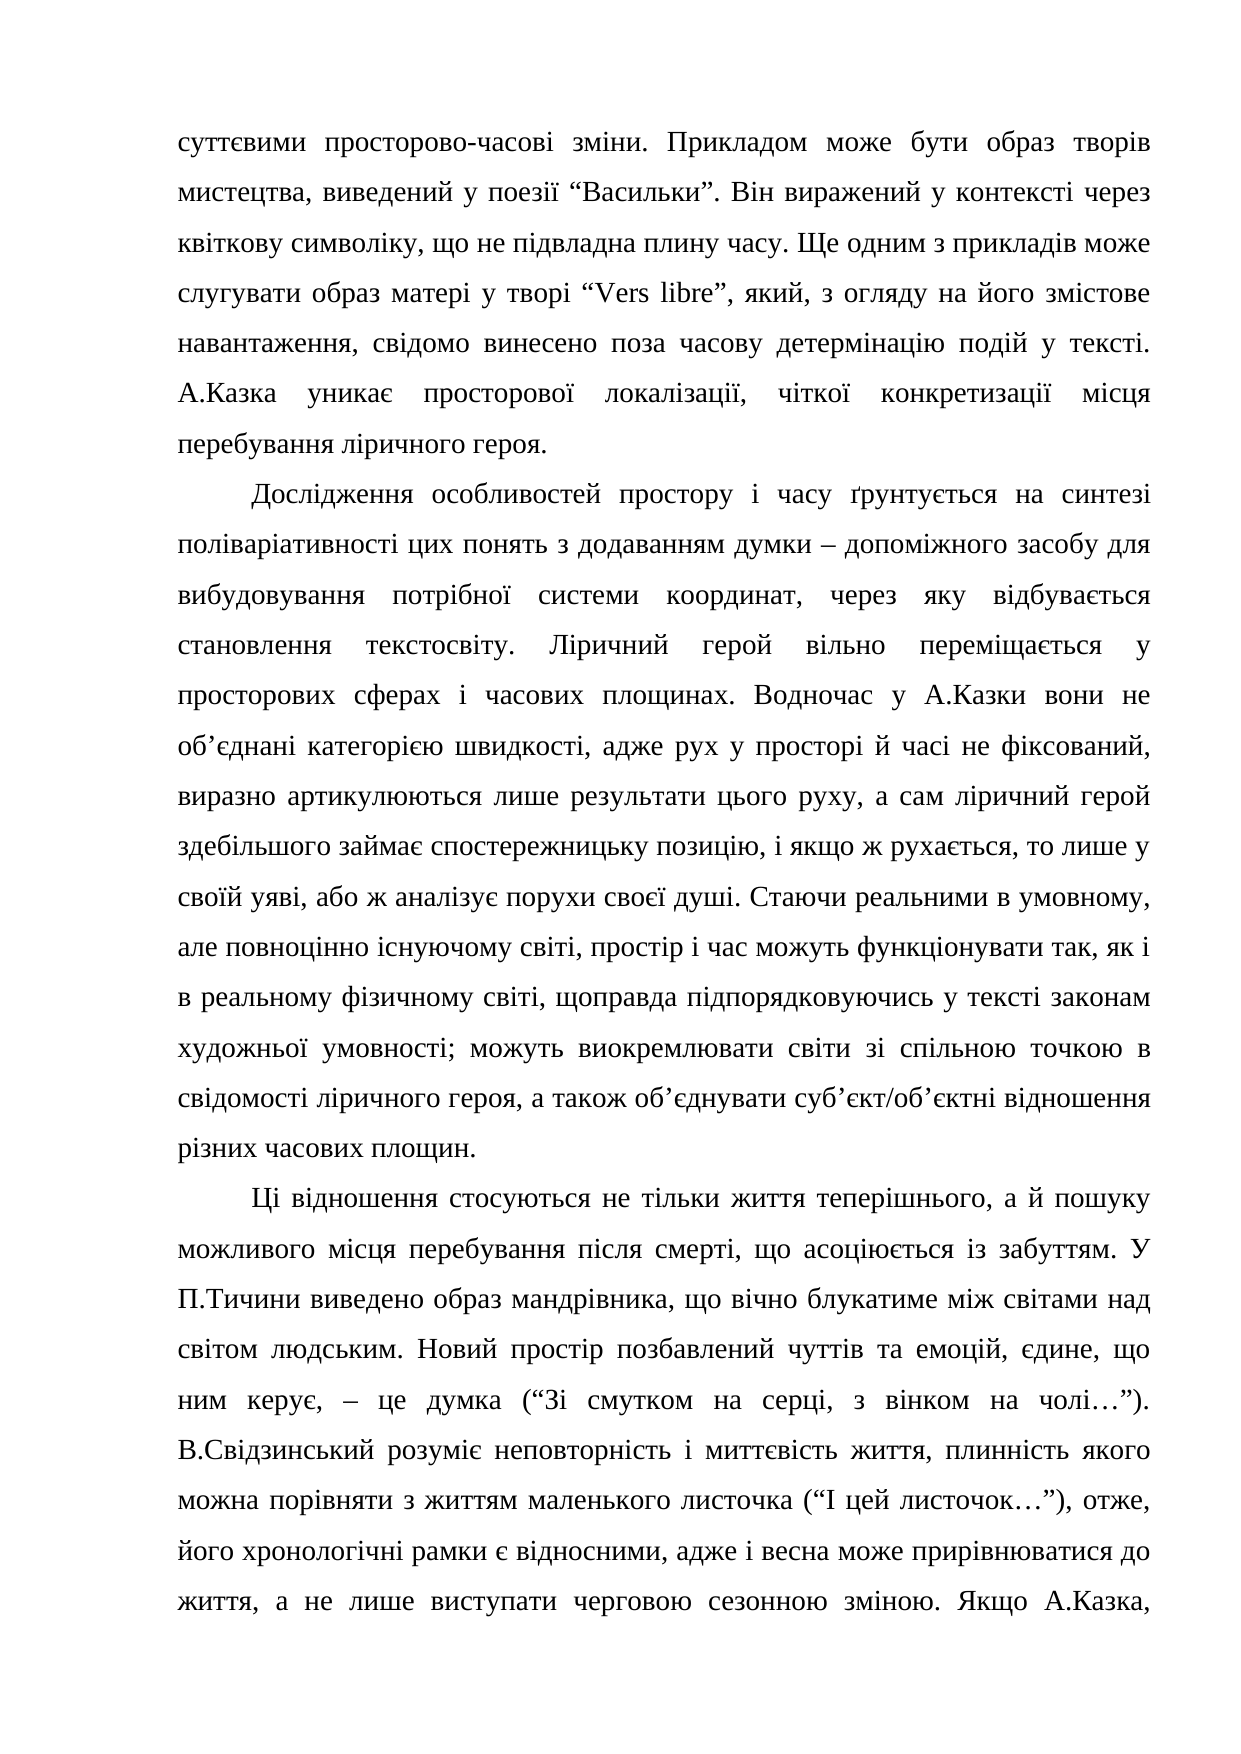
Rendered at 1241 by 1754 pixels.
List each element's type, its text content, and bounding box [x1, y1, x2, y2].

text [177, 1181, 1152, 1617]
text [177, 124, 1152, 459]
text Дослідження особливостей простору і часу ґрунтується на синтезі поліваріативності цих понять з додаванням думки – допоміжного засобу для вибудовування потрібної системи координат, через яку відбувається становлення текстосвіту. Ліричний герой вільно переміщається у просторових сферах і часових площинах. Водночас у А.Казки вони не об’єднані категорією швидкості, адже рух у просторі й часі не фіксований, виразно артикулюються лише результати цього руху, а сам ліричний герой здебільшого займає спостережницьку позицію, і якщо ж рухається, то лише у своїй уяві, або ж аналізує порухи своєї душі. Стаючи реальними в умовному, але повноцінно існуючому світі, простір і час можуть функціонувати так, як і в реальному фізичному світі, щоправда підпорядковуючись у тексті законам художньої умовності; можуть виокремлювати світи зі спільною точкою в свідомості ліричного героя, а також об’єднувати суб’єкт/об’єктні відношення різних часових площин. [177, 476, 1152, 1164]
